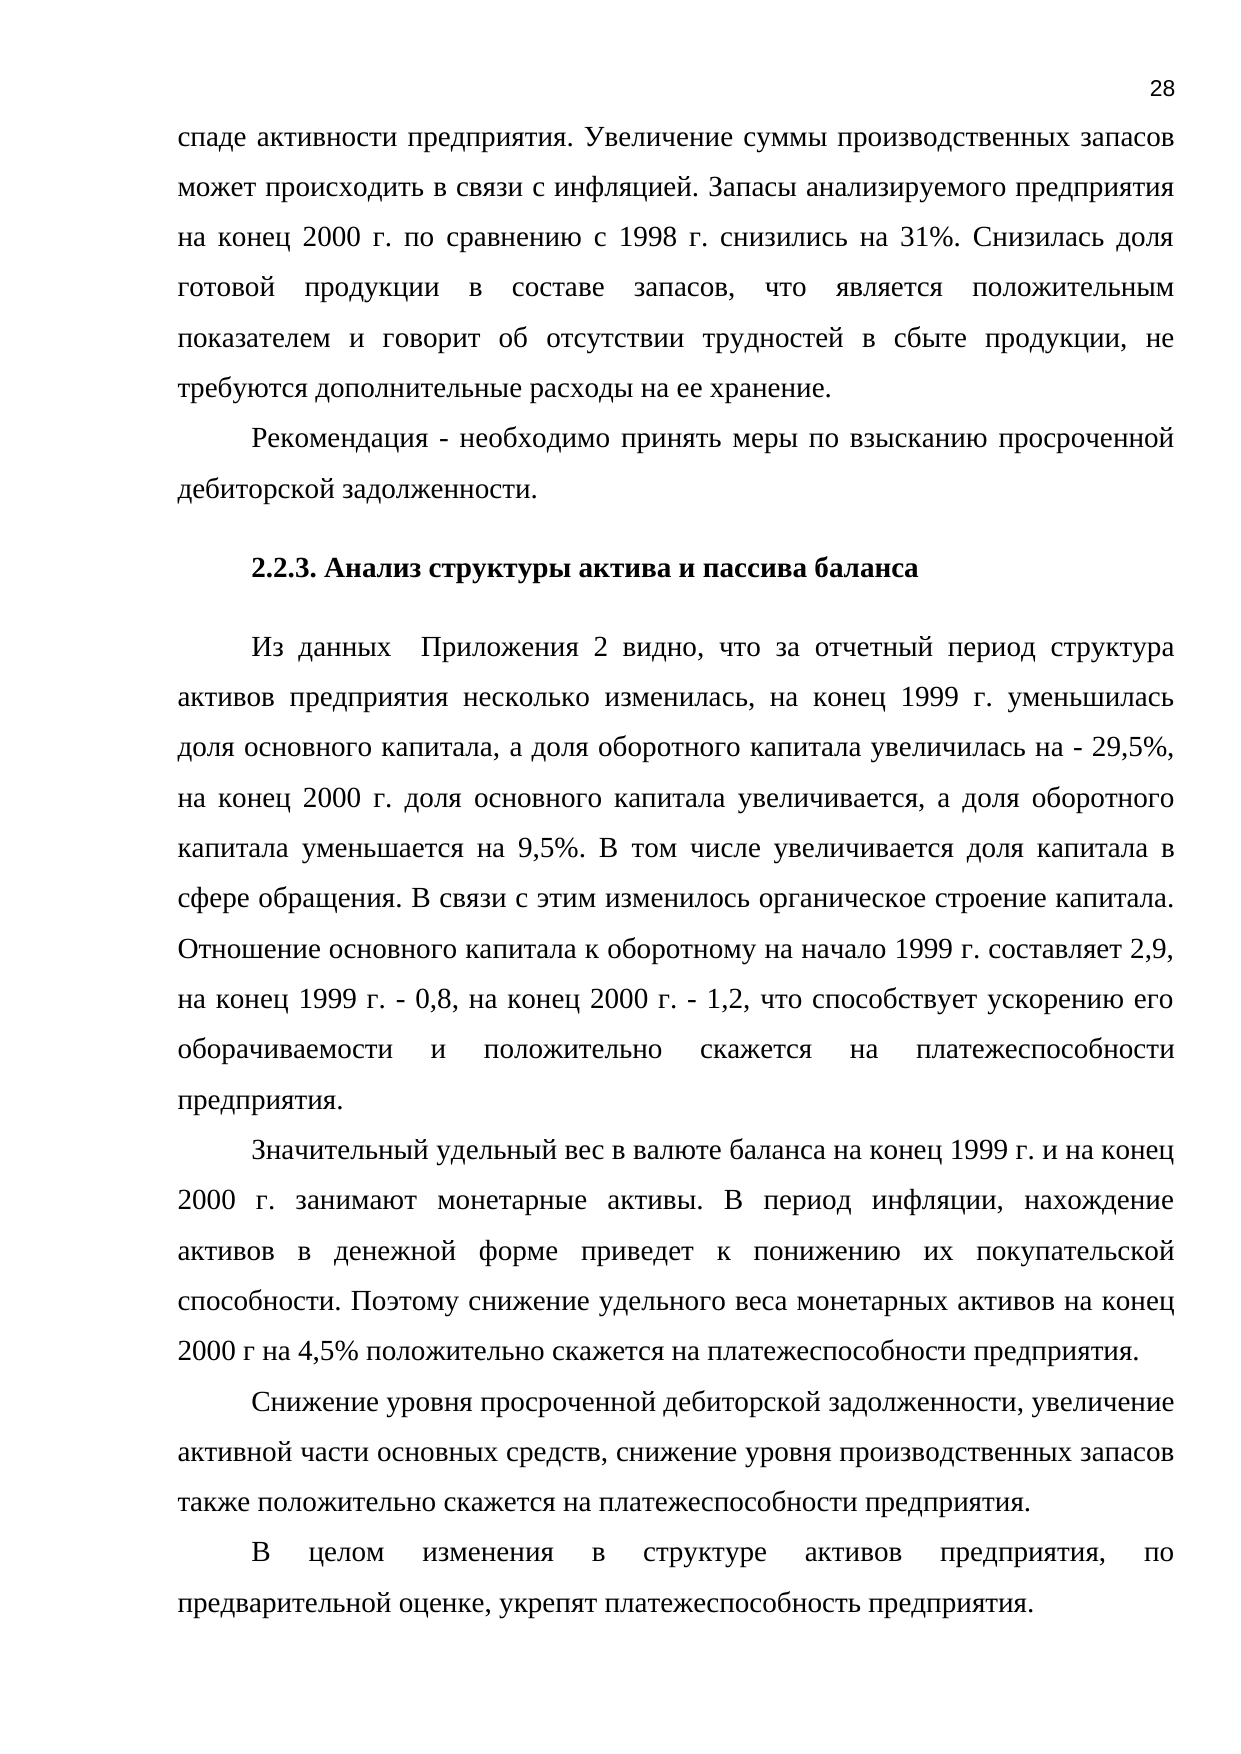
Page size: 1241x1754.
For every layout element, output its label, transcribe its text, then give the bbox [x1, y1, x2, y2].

text Значительный удельный вес в валюте баланса на конец 1999 г. и на конец 2000 г. занимают монетарные активы. В период инфляции, нахождение активов в денежной форме приведет к понижению их покупательской способности. Поэтому снижение удельного веса монетарных активов на конец 2000 г на 4,5% положительно скажется на платежеспособности предприятия. [177, 1132, 1175, 1367]
text В целом изменения в структуре активов предприятия, по предварительной оценке, укрепят платежеспособность предприятия. [177, 1534, 1175, 1618]
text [177, 119, 1175, 404]
text Снижение уровня просроченной дебиторской задолженности, увеличение активной части основных средств, снижение уровня производственных запасов также положительно скажется на платежеспособности предприятия. [177, 1384, 1175, 1518]
text 2.2.3. Анализ структуры актива и пассива баланса [177, 550, 1175, 583]
text Из данных Приложения 2 видно, что за отчетный период структура активов предприятия несколько изменилась, на конец 1999 г. уменьшилась доля основного капитала, а доля оборотного капитала увеличилась на - 29,5%, на конец 2000 г. доля основного капитала увеличивается, а доля оборотного капитала уменьшается на 9,5%. В том числе увеличивается доля капитала в сфере обращения. В связи с этим изменилось органическое строение капитала. Отношение основного капитала к оборотному на начало 1999 г. составляет 2,9, на конец 1999 г. - 0,8, на конец 2000 г. - 1,2, что способствует ускорению его оборачиваемости и положительно скажется на платежеспособности предприятия. [177, 629, 1175, 1115]
text Рекомендация - необходимо принять меры по взысканию просроченной дебиторской задолженности. [177, 421, 1175, 504]
